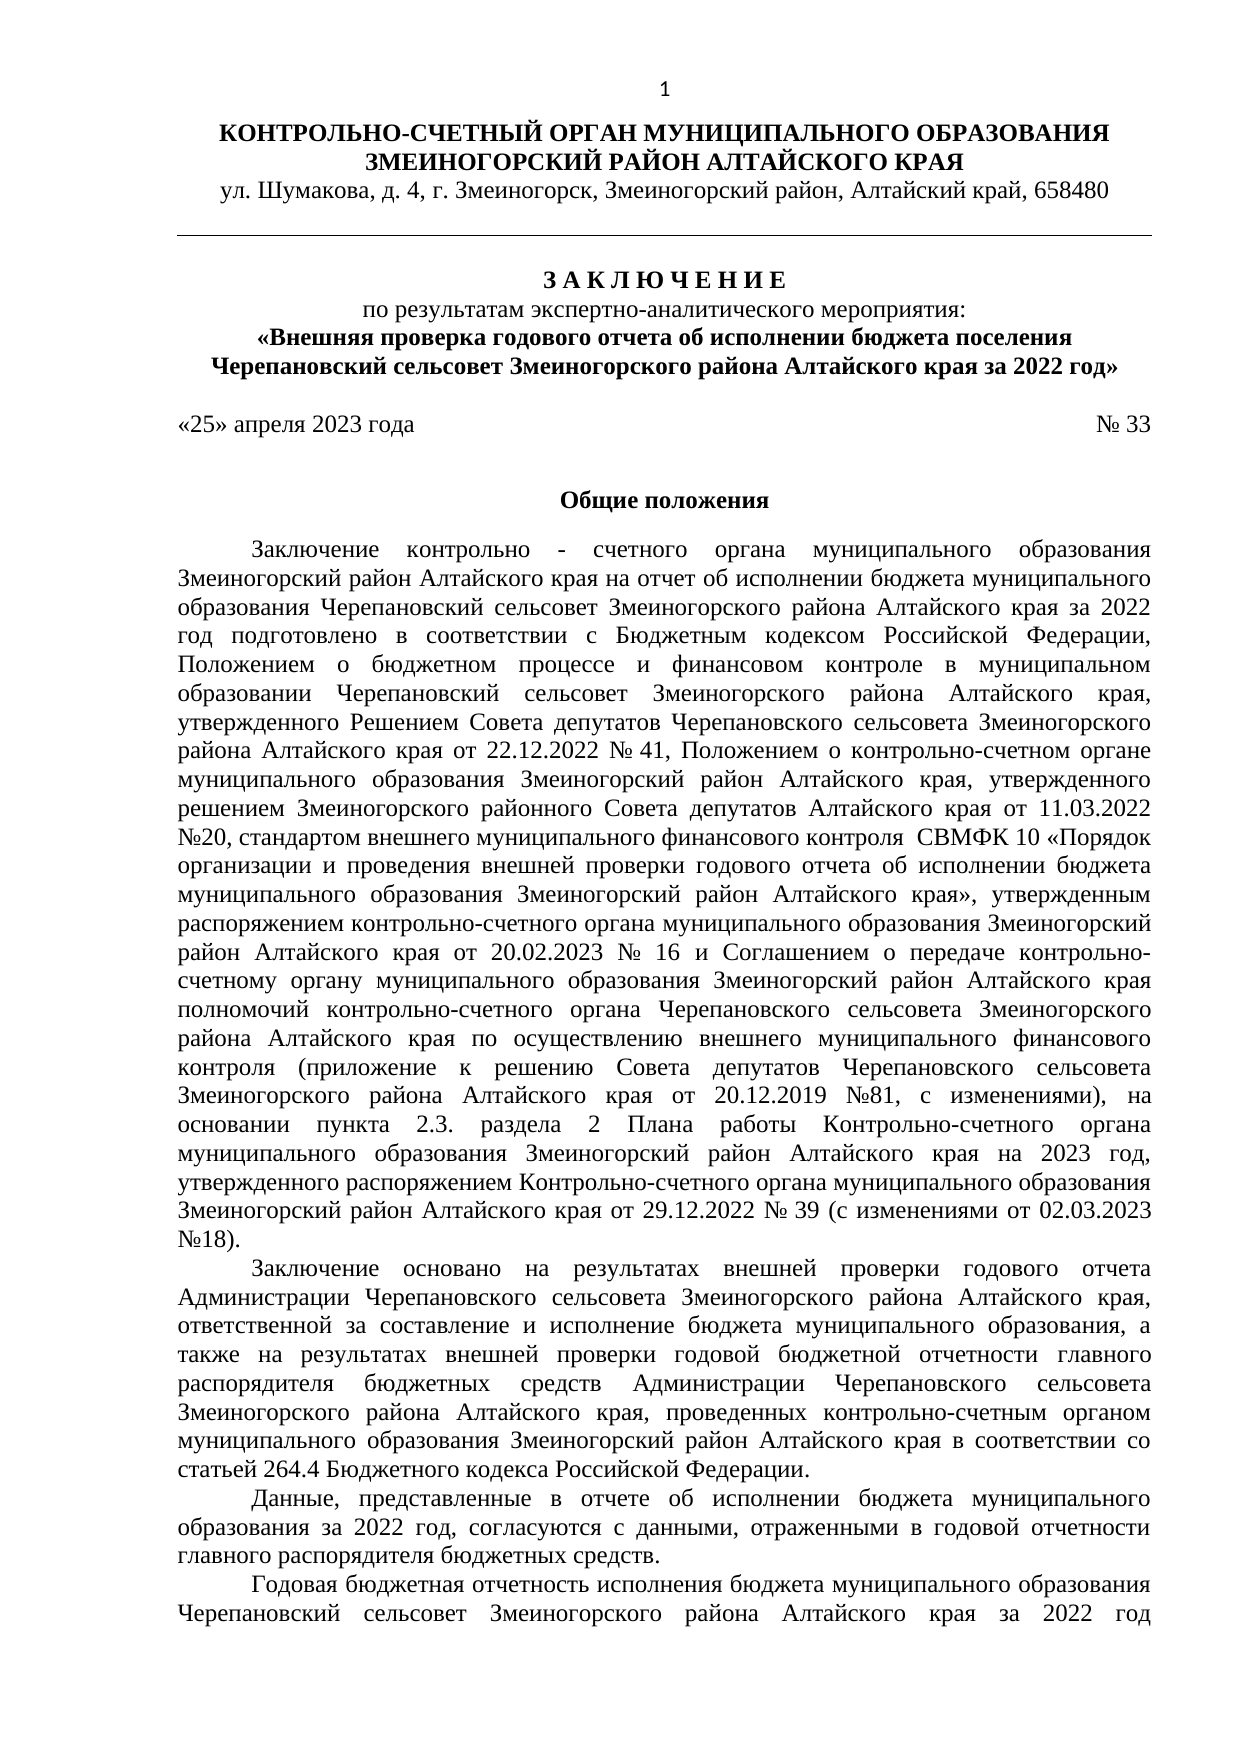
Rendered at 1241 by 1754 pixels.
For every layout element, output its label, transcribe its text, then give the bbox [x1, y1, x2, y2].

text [177, 1569, 1152, 1627]
text Данные, представленные в отчете об исполнении бюджета муниципального образования за 2022 год, согласуются с данными, отраженными в годовой отчетности главного распорядителя бюджетных средств. [177, 1483, 1152, 1569]
text «Внешняя проверка годового отчета об исполнении бюджета поселения Черепановский сельсовет Змеиногорского района Алтайского края за 2022 год» [177, 322, 1152, 380]
text «25» апреля 2023 года № 33 [177, 409, 1152, 437]
text КОНТРОЛЬНО-СЧЕТНЫЙ ОРГАН МУНИЦИПАЛЬНОГО ОБРАЗОВАНИЯ ЗМЕИНОГОРСКИЙ РАЙОН АЛТАЙСКОГО КРАЯ [177, 118, 1152, 176]
text Заключение основано на результатах внешней проверки годового отчета Администрации Черепановского сельсовета Змеиногорского района Алтайского края, ответственной за составление и исполнение бюджета муниципального образования, а также на результатах внешней проверки годовой бюджетной отчетности главного распорядителя бюджетных средств Администрации Черепановского сельсовета Змеиногорского района Алтайского края, проведенных контрольно-счетным органом муниципального образования Змеиногорский район Алтайского края в соответствии со статьей 264.4 Бюджетного кодекса Российской Федерации. [177, 1253, 1152, 1483]
text по результатам экспертно-аналитического мероприятия: [177, 294, 1152, 322]
text Общие положения [177, 485, 1152, 513]
text ул. Шумакова, д. . Змеиногорск, Змеиногорский район, Алтайский край, 658480 [177, 176, 1152, 204]
text З А К Л Ю Ч Е Н И Е [177, 265, 1152, 294]
text Заключение контрольно - счетного органа муниципального образования Змеиногорский район Алтайского края на отчет об исполнении бюджета муниципального образования Черепановский сельсовет Змеиногорского района Алтайского края за 2022 год подготовлено в соответствии с Бюджетным кодексом Российской Федерации, Положением о бюджетном процессе и финансовом контроле в муниципальном образовании Черепановский сельсовет Змеиногорского района Алтайского края, утвержденного Решением Совета депутатов Черепановского сельсовета Змеиногорского района Алтайского края от 22.12.2022 № 41, Положением о контрольно-счетном органе муниципального образования Змеиногорский район Алтайского края, утвержденного решением Змеиногорского районного Совета депутатов Алтайского края от 11.03.2022 №20, стандартом внешнего муниципального финансового контроля СВМФК 10 «Порядок организации и проведения внешней проверки годового отчета об исполнении бюджета муниципального образования Змеиногорский район Алтайского края», утвержденным распоряжением контрольно-счетного органа муниципального образования Змеиногорский район Алтайского края от 20.02.2023 № 16 и Соглашением о передаче контрольно-счетному органу муниципального образования Змеиногорский район Алтайского края полномочий контрольно-счетного органа Черепановского сельсовета Змеиногорского района Алтайского края по осуществлению внешнего муниципального финансового контроля (приложение к решению Совета депутатов Черепановского сельсовета Змеиногорского района Алтайского края от 20.12.2019 №81, с изменениями), на основании пункта 2.3. раздела 2 Плана работы Контрольно-счетного органа муниципального образования Змеиногорский район Алтайского края на 2023 год, утвержденного распоряжением Контрольно-счетного органа муниципального образования Змеиногорский район Алтайского края от 29.12.2022 № 39 (с изменениями от 02.03.2023 №18). [177, 534, 1152, 1253]
